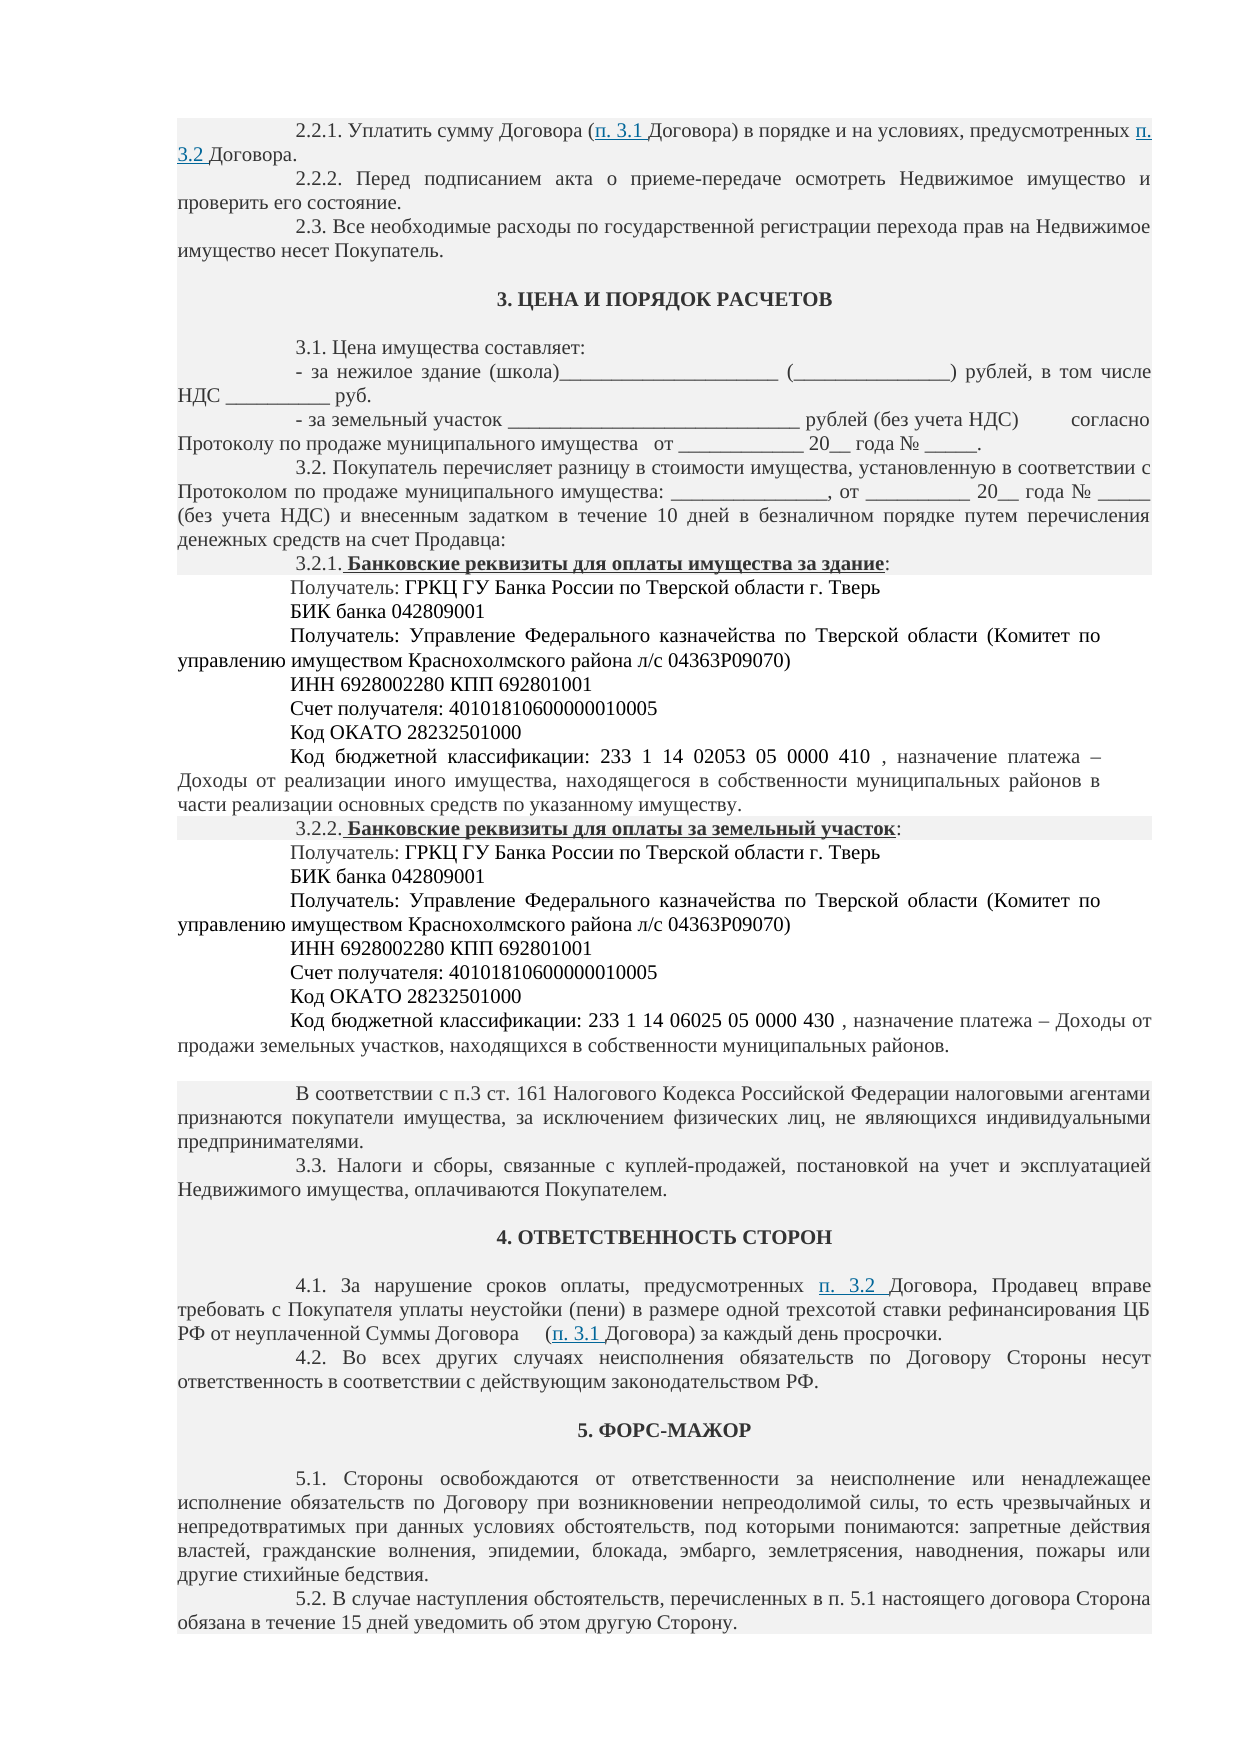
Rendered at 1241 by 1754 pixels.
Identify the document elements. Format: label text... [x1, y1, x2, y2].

text 3.3. Налоги и сборы, связанные с куплей-продажей, постановкой на учет и эксплуатацией Недвижимого имущества, оплачиваются Покупателем. [177, 1153, 1152, 1201]
text Получатель: Управление Федерального казначейства по Тверской области (Комитет по управлению имуществом Краснохолмского района л/с 04363Р09070) [177, 888, 1101, 936]
text 3.2. Покупатель перечисляет разницу в стоимости имущества, установленную в соответствии с Протоколом по продаже муниципального имущества: _______________, от __________ 20__ года № _____ (без учета НДС) и внесенным задатком в течение 10 дней в безналичном порядке путем перечисления денежных средств на счет Продавца: [177, 455, 1152, 551]
text Счет получателя: 40101810600000010005 [177, 960, 1101, 984]
text 2.2.2. Перед подписанием акта о приеме-передаче осмотреть Недвижимое имущество и проверить его состояние. [177, 166, 1152, 214]
text Код ОКАТО 28232501000 [177, 984, 1101, 1008]
text Код ОКАТО 28232501000 [177, 720, 1101, 744]
text Получатель: ГРКЦ ГУ Банка России по Тверской области г. Тверь [177, 575, 1101, 599]
text ИНН 6928002280 КПП 692801001 [177, 672, 1101, 696]
text - за земельный участок ____________________________ рублей (без учета НДС) согласно Протоколу по продаже муниципального имущества от ____________ 20__ года № _____. [177, 407, 1152, 455]
text Счет получателя: 40101810600000010005 [177, 696, 1101, 720]
text 3.1. Цена имущества составляет: [177, 335, 1152, 359]
text - за нежилое здание (школа)_____________________ (_______________) рублей, в том числе НДС __________ руб. [177, 359, 1152, 407]
text 4. ОТВЕТСТВЕННОСТЬ СТОРОН [177, 1225, 1152, 1249]
text 2.3. Все необходимые расходы по государственной регистрации перехода прав на Недвижимое имущество несет Покупатель. [177, 214, 1152, 262]
text В соответствии с п.3 ст. 161 Налогового Кодекса Российской Федерации налоговыми агентами признаются покупатели имущества, за исключением физических лиц, не являющихся индивидуальными предпринимателями. [177, 1081, 1152, 1153]
text 3.2.1. Банковские реквизиты для оплаты имущества за здание: [177, 551, 1152, 575]
text Код бюджетной классификации: 233 1 14 06025 05 0000 430 , назначение платежа – Доходы от продажи земельных участков, находящихся в собственности муниципальных районов. [177, 1008, 1152, 1057]
text 5.1. Стороны освобождаются от ответственности за неисполнение или ненадлежащее исполнение обязательств по Договору при возникновении непреодолимой силы, то есть чрезвычайных и непредотвратимых при данных условиях обстоятельств, под которыми понимаются: запретные действия властей, гражданские волнения, эпидемии, блокада, эмбарго, землетрясения, наводнения, пожары или другие стихийные бедствия. [177, 1466, 1152, 1586]
text Получатель: ГРКЦ ГУ Банка России по Тверской области г. Тверь [177, 840, 1101, 864]
text 4.2. Во всех других случаях неисполнения обязательств по Договору Стороны несут ответственность в соответствии с действующим законодательством РФ. [177, 1345, 1152, 1393]
text 3. ЦЕНА И ПОРЯДОК РАСЧЕТОВ [177, 287, 1152, 311]
text Получатель: Управление Федерального казначейства по Тверской области (Комитет по управлению имуществом Краснохолмского района л/с 04363Р09070) [177, 623, 1101, 672]
text 5.2. В случае наступления обстоятельств, перечисленных в п. 5.1 настоящего договора Сторона обязана в течение 15 дней уведомить об этом другую Сторону. [177, 1586, 1152, 1634]
text 5. ФОРС-МАЖОР [177, 1417, 1152, 1442]
text 3.2.2. Банковские реквизиты для оплаты за земельный участок: [177, 816, 1152, 840]
text Код бюджетной классификации: 233 1 14 02053 05 0000 410 , назначение платежа – Доходы от реализации иного имущества, находящегося в собственности муниципальных районов в части реализации основных средств по указанному имуществу. [177, 744, 1101, 816]
text 4.1. За нарушение сроков оплаты, предусмотренных п. 3.2 Договора, Продавец вправе требовать с Покупателя уплаты неустойки (пени) в размере одной трехсотой ставки рефинансирования ЦБ РФ от неуплаченной Суммы Договора (п. 3.1 Договора) за каждый день просрочки. [177, 1273, 1152, 1345]
text 2.2.1. Уплатить сумму Договора (п. 3.1 Договора) в порядке и на условиях, предусмотренных п. 3.2 Договора. [177, 118, 1152, 166]
text БИК банка 042809001 [177, 599, 1101, 623]
text ИНН 6928002280 КПП 692801001 [177, 936, 1101, 960]
text БИК банка 042809001 [177, 864, 1101, 888]
